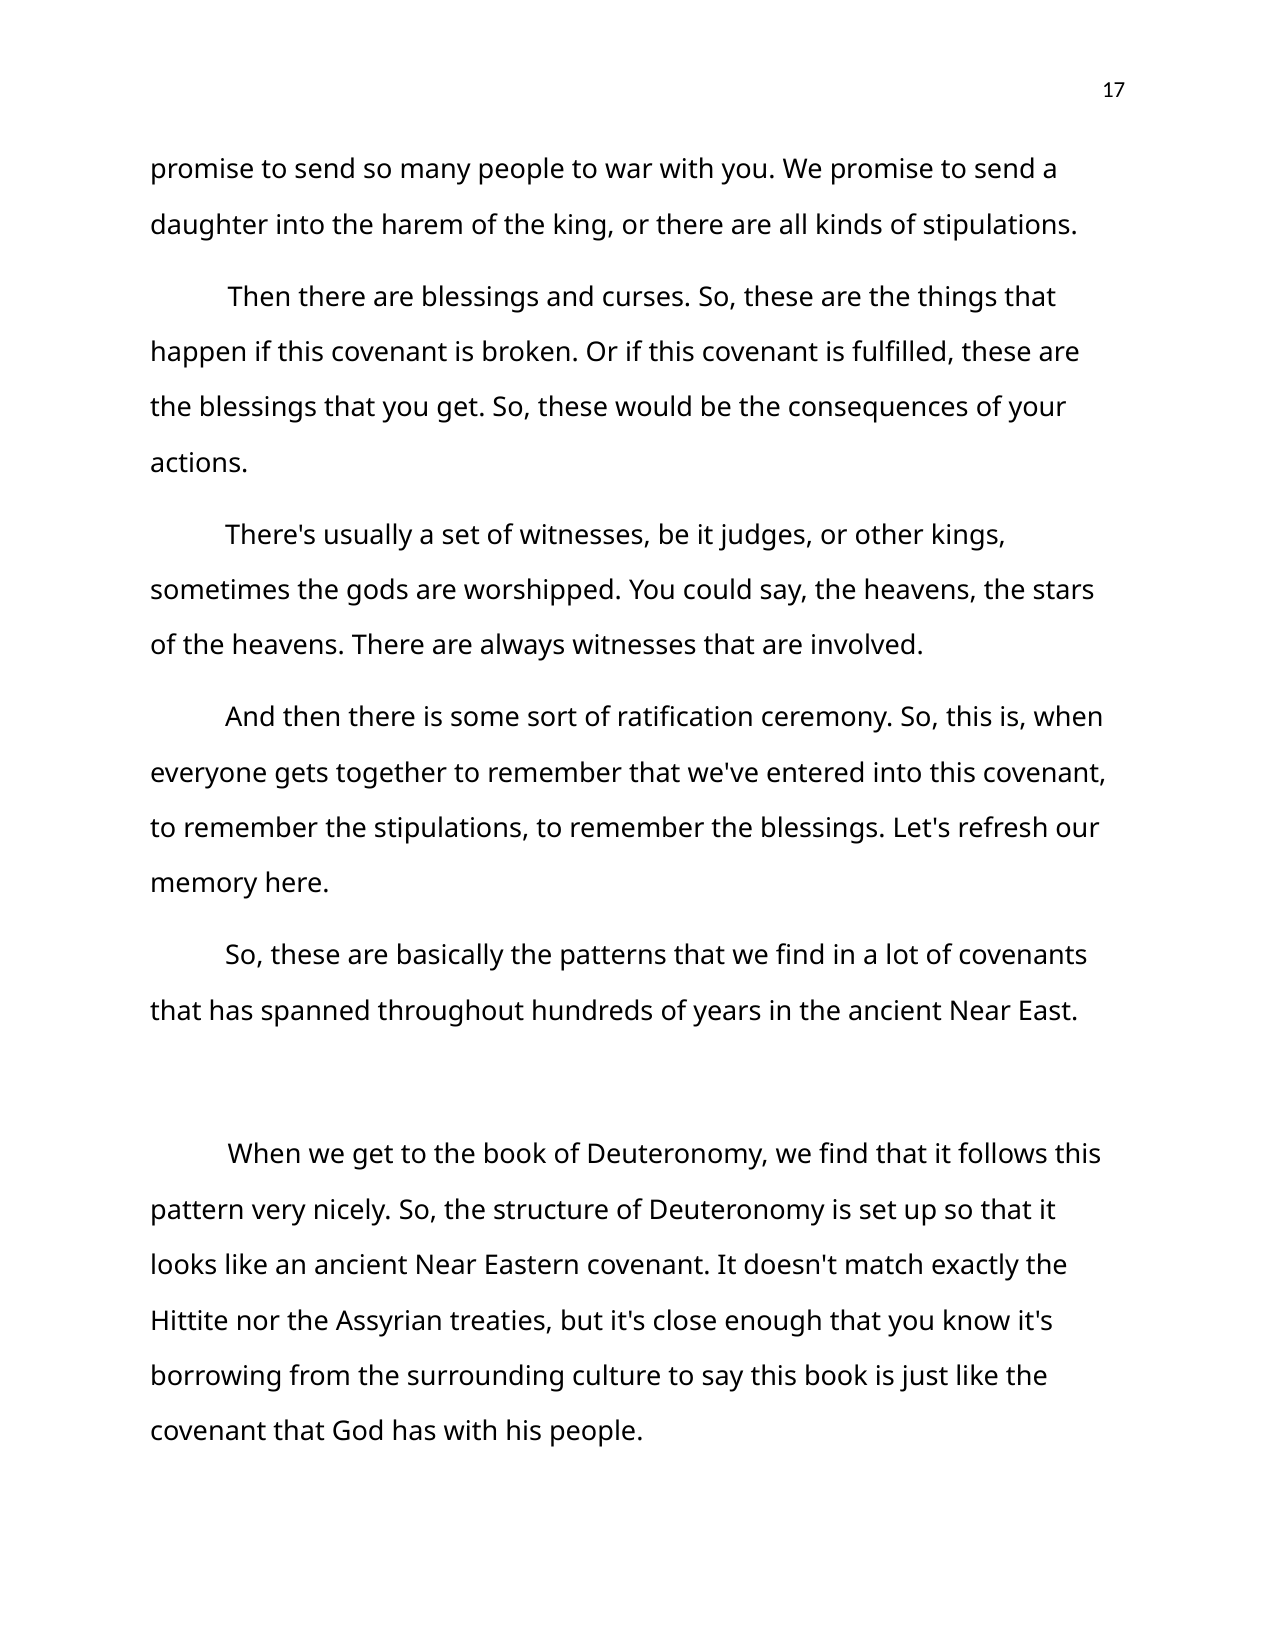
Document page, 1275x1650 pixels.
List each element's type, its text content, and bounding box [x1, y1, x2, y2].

text So, these are basically the patterns that we find in a lot of covenants that has spanned throughout hundreds of years in the ancient Near East. [150, 936, 1125, 1028]
text When we get to the book of Deuteronomy, we find that it follows this pattern very nicely. So, the structure of Deuteronomy is set up so that it looks like an ancient Near Eastern covenant. It doesn't match exactly the Hittite nor the Assyrian treaties, but it's close enough that you know it's borrowing from the surrounding culture to say this book is just like the covenant that God has with his people. [150, 1135, 1125, 1448]
text There's usually a set of witnesses, be it judges, or other kings, sometimes the gods are worshipped. You could say, the heavens, the stars of the heavens. There are always witnesses that are involved. [150, 515, 1125, 663]
text And then there is some sort of ratification ceremony. So, this is, when everyone gets together to remember that we've entered into this covenant, to remember the stipulations, to remember the blessings. Let's refresh our memory here. [150, 698, 1125, 901]
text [150, 150, 1125, 242]
text Then there are blessings and curses. So, these are the things that happen if this covenant is broken. Or if this covenant is fulfilled, these are the blessings that you get. So, these would be the consequences of your actions. [150, 277, 1125, 480]
